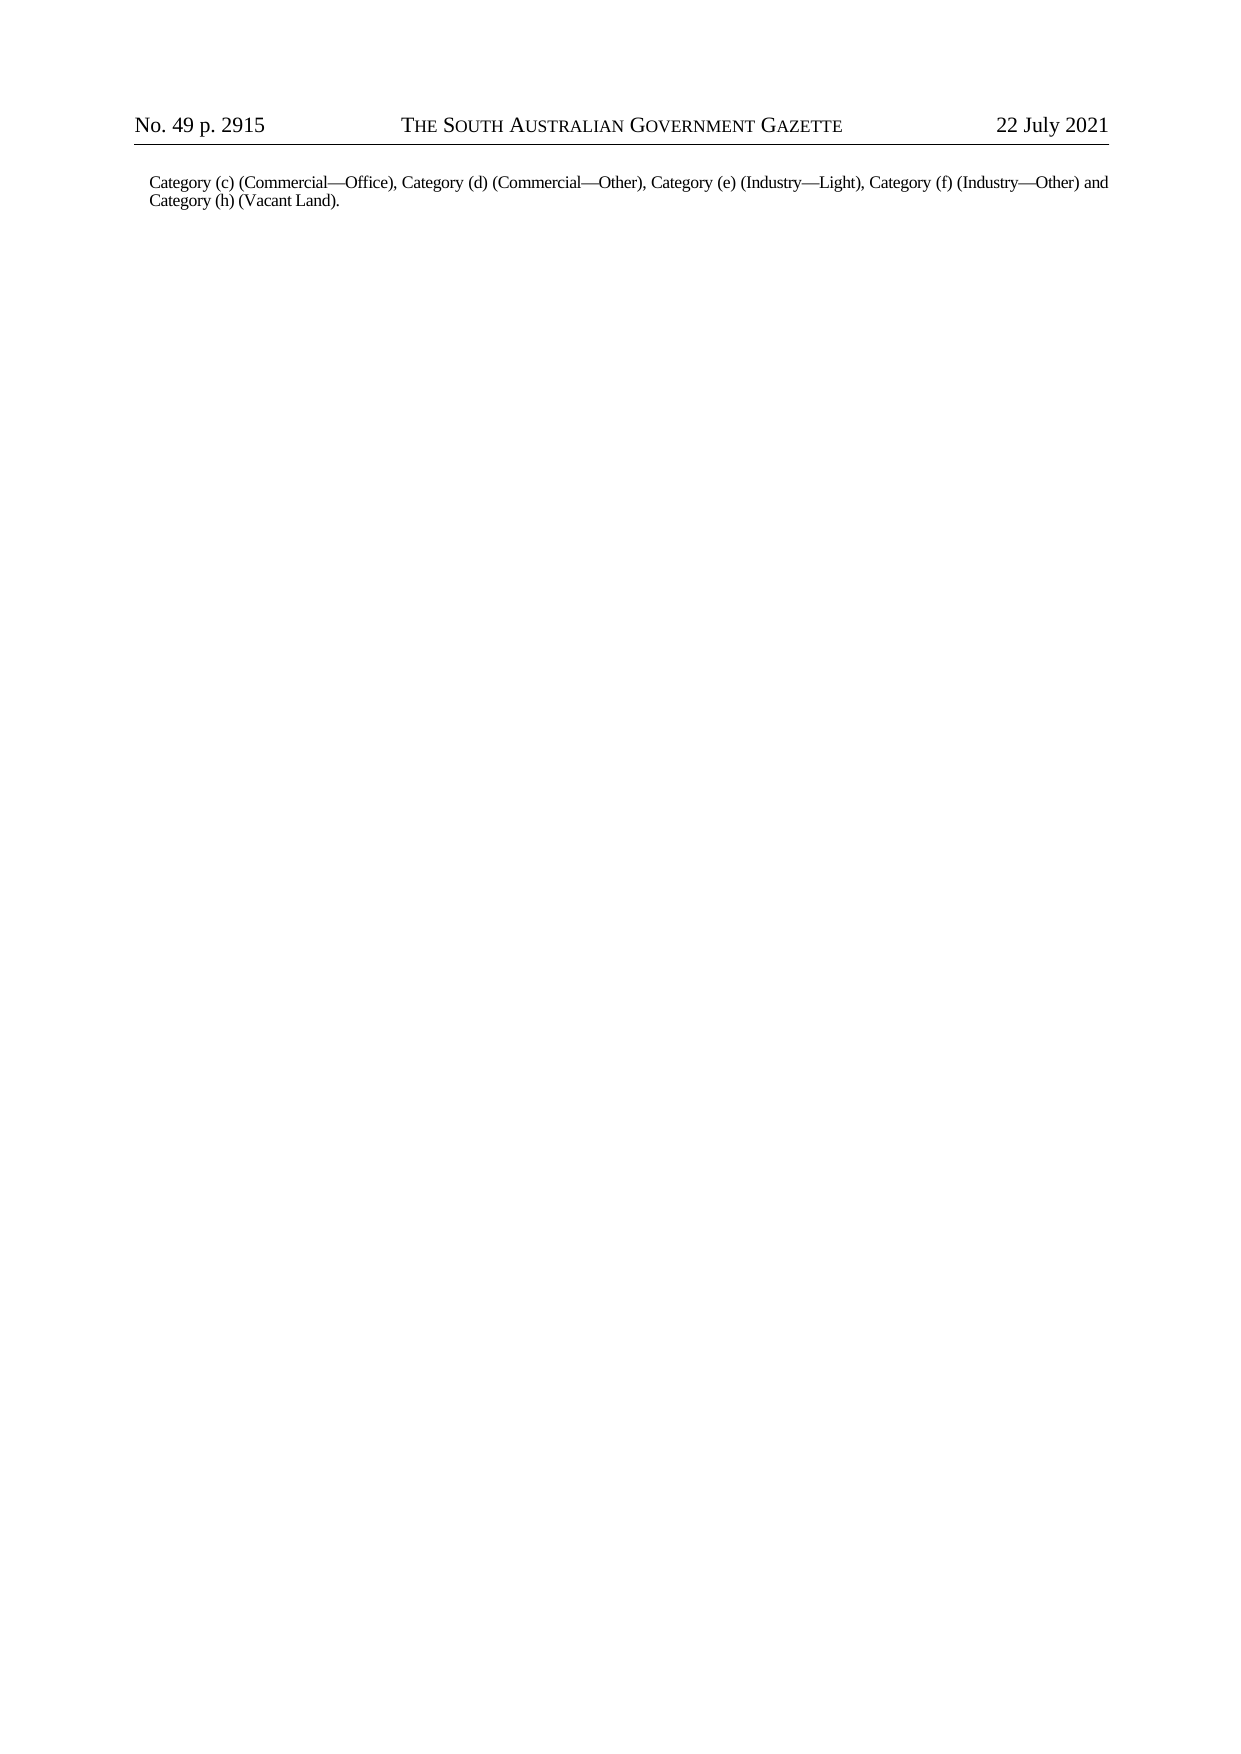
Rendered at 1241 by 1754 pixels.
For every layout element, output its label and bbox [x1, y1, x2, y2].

text [149, 174, 1109, 210]
